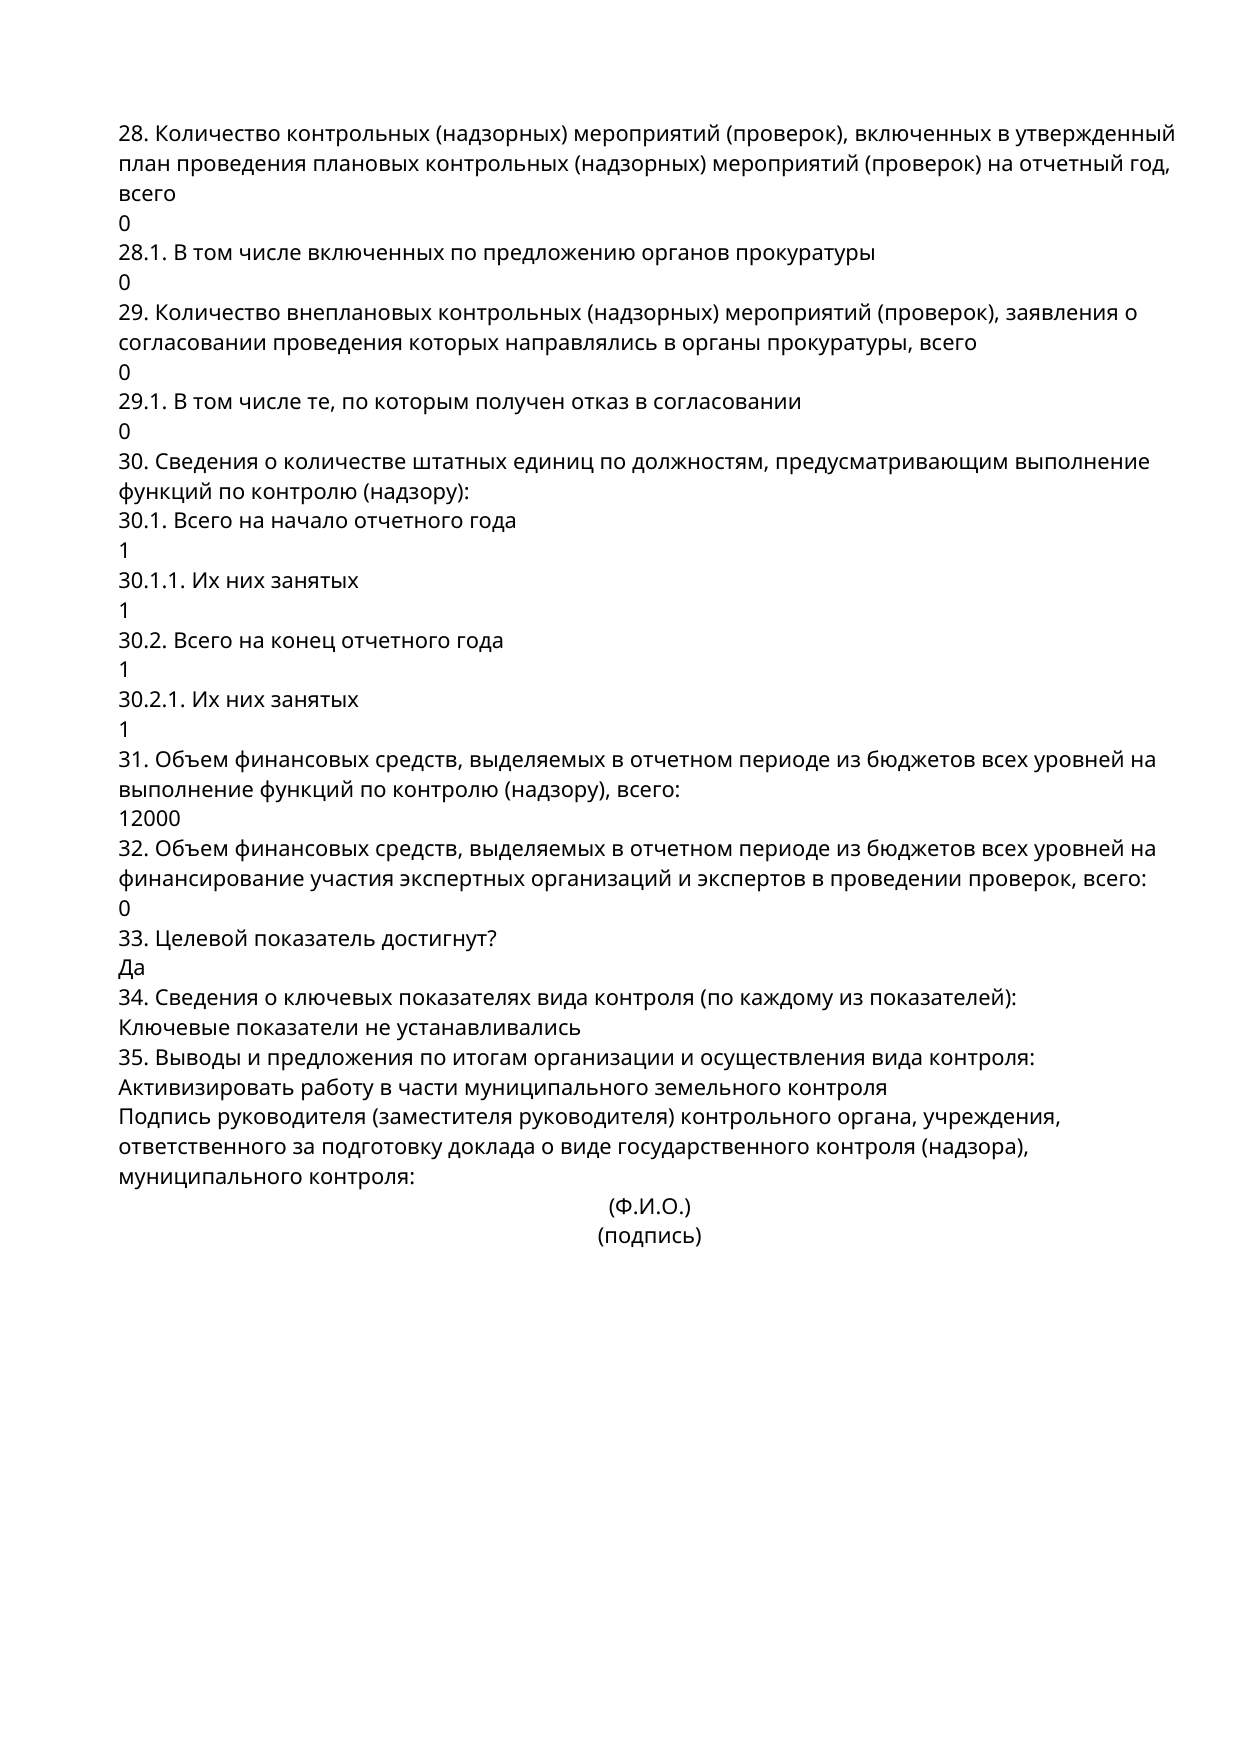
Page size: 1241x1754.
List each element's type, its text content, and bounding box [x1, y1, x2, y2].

text 0 [118, 356, 1181, 386]
text Да [118, 952, 1181, 982]
text 1 [118, 535, 1181, 565]
text 30.2.1. Их них занятых [118, 684, 1181, 714]
text (подпись) [118, 1220, 1181, 1250]
text 30.1.1. Их них занятых [118, 565, 1181, 595]
text 29. Количество внеплановых контрольных (надзорных) мероприятий (проверок), заявления о согласовании проведения которых направлялись в органы прокуратуры, всего [118, 297, 1181, 356]
text 34. Сведения о ключевых показателях вида контроля (по каждому из показателей): [118, 982, 1181, 1012]
text 28. Количество контрольных (надзорных) мероприятий (проверок), включенных в утвержденный план проведения плановых контрольных (надзорных) мероприятий (проверок) на отчетный год, всего [118, 118, 1181, 207]
text 29.1. В том числе те, по которым получен отказ в согласовании [118, 386, 1181, 416]
text 0 [118, 416, 1181, 446]
text 1 [118, 654, 1181, 684]
text 31. Объем финансовых средств, выделяемых в отчетном периоде из бюджетов всех уровней на выполнение функций по контролю (надзору), всего: [118, 744, 1181, 803]
text 0 [118, 893, 1181, 922]
text 30.1. Всего на начало отчетного года [118, 505, 1181, 535]
text 0 [118, 267, 1181, 297]
text 33. Целевой показатель достигнут? [118, 922, 1181, 952]
text 1 [118, 595, 1181, 624]
text Активизировать работу в части муниципального земельного контроля [118, 1071, 1181, 1101]
text 30. Сведения о количестве штатных единиц по должностям, предусматривающим выполнение функций по контролю (надзору): [118, 446, 1181, 505]
text 30.2. Всего на конец отчетного года [118, 624, 1181, 654]
text Ключевые показатели не устанавливались [118, 1012, 1181, 1042]
text (Ф.И.О.) [118, 1191, 1181, 1220]
text 35. Выводы и предложения по итогам организации и осуществления вида контроля: [118, 1042, 1181, 1071]
text 12000 [118, 803, 1181, 833]
text Подпись руководителя (заместителя руководителя) контрольного органа, учреждения, ответственного за подготовку доклада о виде государственного контроля (надзора), муниципального контроля: [118, 1101, 1181, 1191]
text 28.1. В том числе включенных по предложению органов прокуратуры [118, 237, 1181, 267]
text 32. Объем финансовых средств, выделяемых в отчетном периоде из бюджетов всех уровней на финансирование участия экспертных организаций и экспертов в проведении проверок, всего: [118, 833, 1181, 893]
text 1 [118, 714, 1181, 744]
text 0 [118, 207, 1181, 237]
